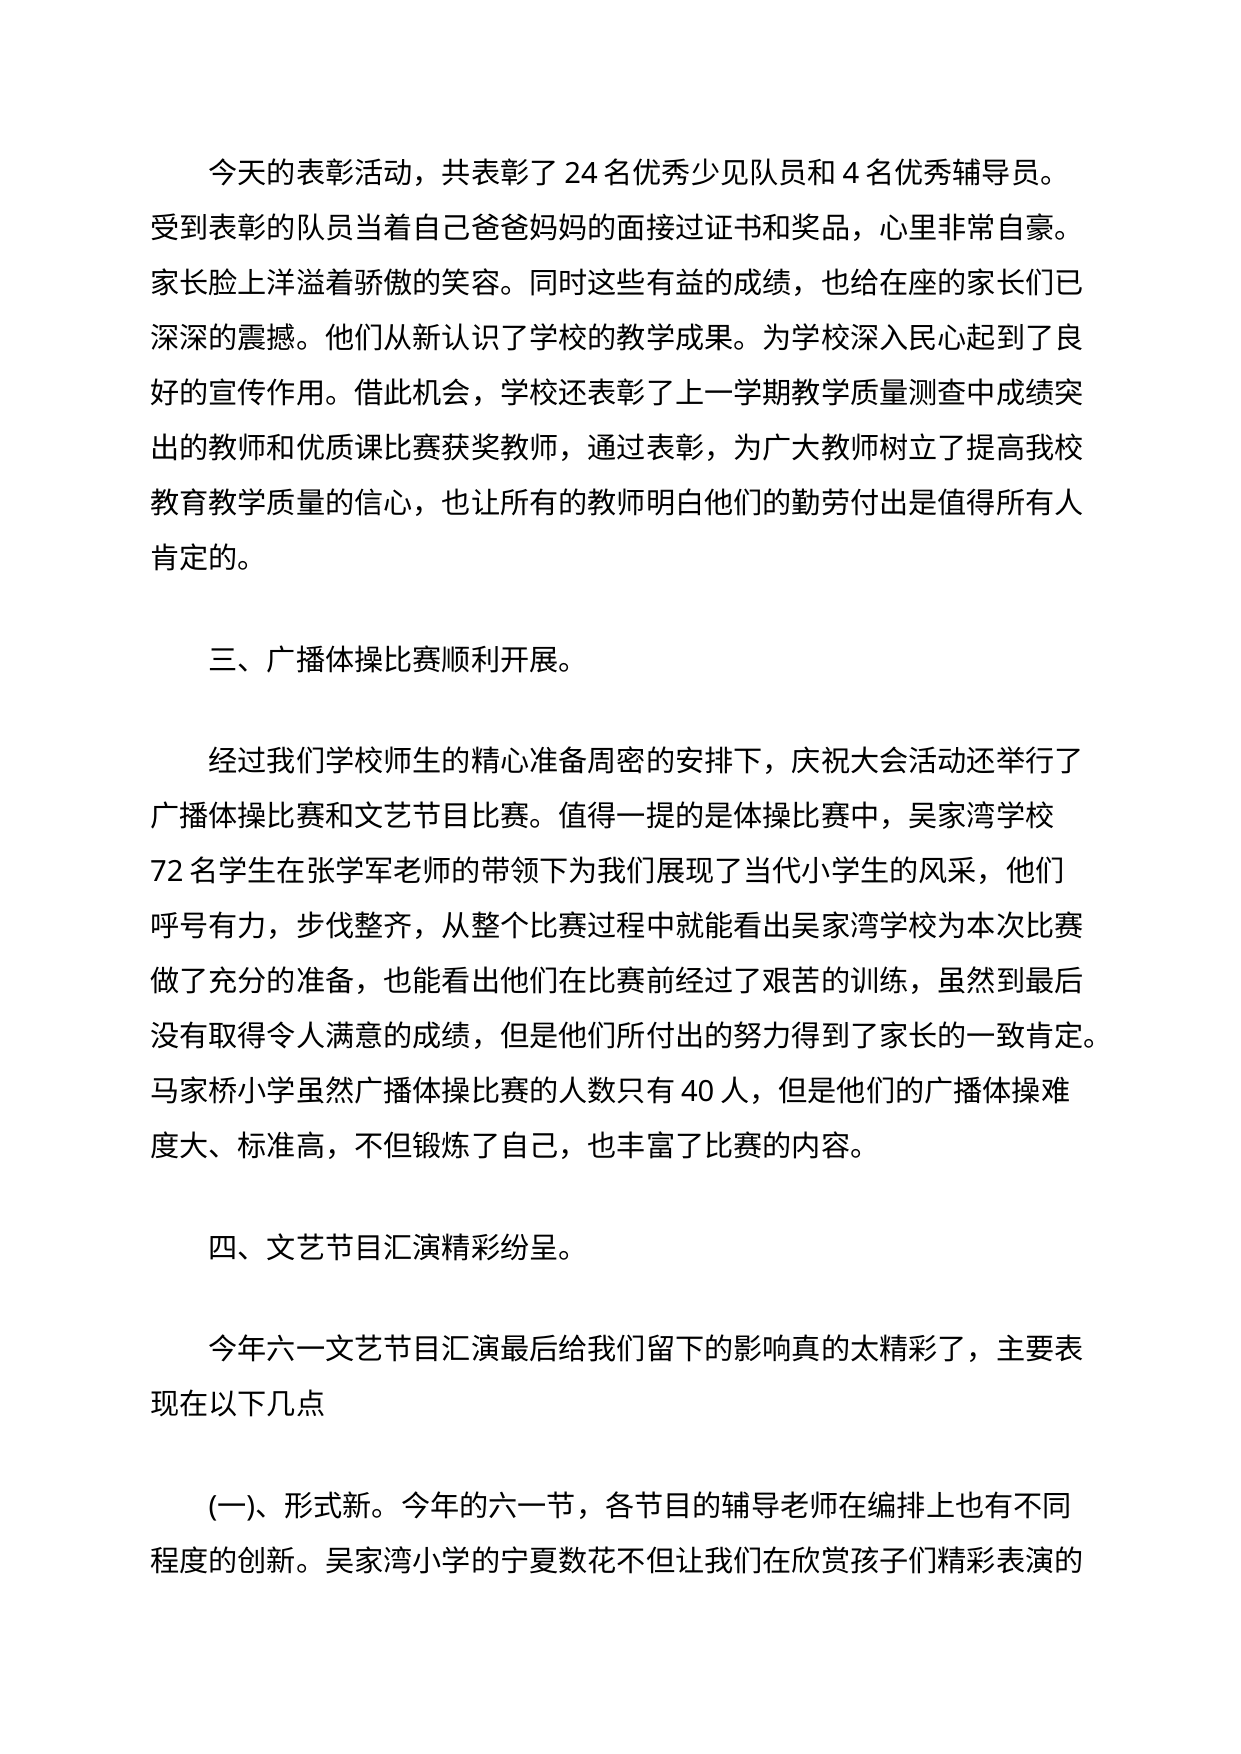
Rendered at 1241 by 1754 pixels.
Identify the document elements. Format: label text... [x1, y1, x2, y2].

text 今年六一文艺节目汇演最后给我们留下的影响真的太精彩了，主要表现在以下几点 [150, 1326, 1090, 1423]
text 三、广播体操比赛顺利开展。 [150, 636, 1090, 678]
text 今天的表彰活动，共表彰了24名优秀少见队员和4名优秀辅导员。受到表彰的队员当着自己爸爸妈妈的面接过证书和奖品，心里非常自豪。家长脸上洋溢着骄傲的笑容。同时这些有益的成绩，也给在座的家长们已深深的震撼。他们从新认识了学校的教学成果。为学校深入民心起到了良好的宣传作用。借此机会，学校还表彰了上一学期教学质量测查中成绩突出的教师和优质课比赛获奖教师，通过表彰，为广大教师树立了提高我校教育教学质量的信心，也让所有的教师明白他们的勤劳付出是值得所有人肯定的。 [150, 150, 1090, 577]
text 经过我们学校师生的精心准备周密的安排下，庆祝大会活动还举行了广播体操比赛和文艺节目比赛。值得一提的是体操比赛中，吴家湾学校72名学生在张学军老师的带领下为我们展现了当代小学生的风采，他们呼号有力，步伐整齐，从整个比赛过程中就能看出吴家湾学校为本次比赛做了充分的准备，也能看出他们在比赛前经过了艰苦的训练，虽然到最后没有取得令人满意的成绩，但是他们所付出的努力得到了家长的一致肯定。马家桥小学虽然广播体操比赛的人数只有40人，但是他们的广播体操难度大、标准高，不但锻炼了自己，也丰富了比赛的内容。 [150, 738, 1090, 1165]
text 四、文艺节目汇演精彩纷呈。 [150, 1224, 1090, 1266]
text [150, 1483, 1090, 1580]
